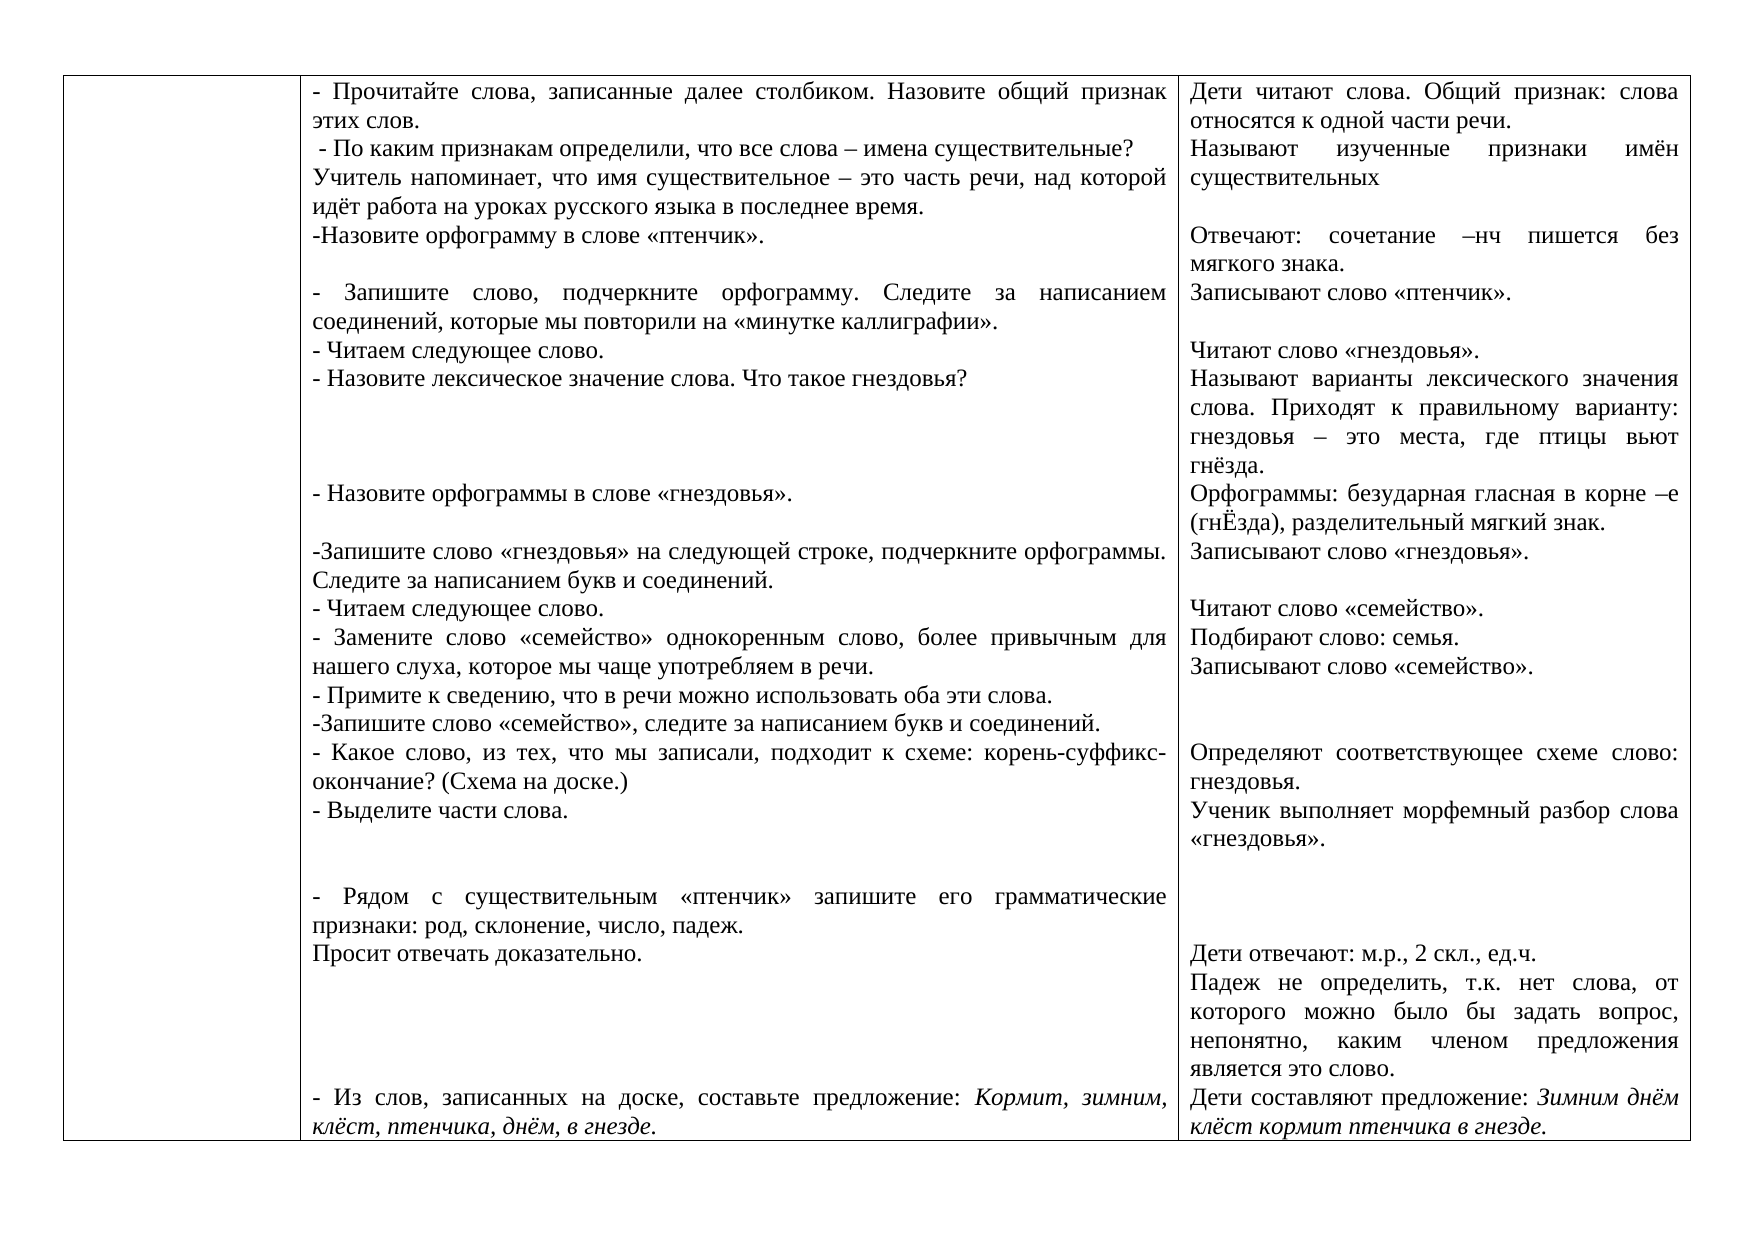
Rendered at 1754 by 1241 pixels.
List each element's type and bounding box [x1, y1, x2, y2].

table_cell [1179, 76, 1690, 1140]
table_cell [301, 76, 1178, 1140]
table_cell [64, 76, 300, 1140]
